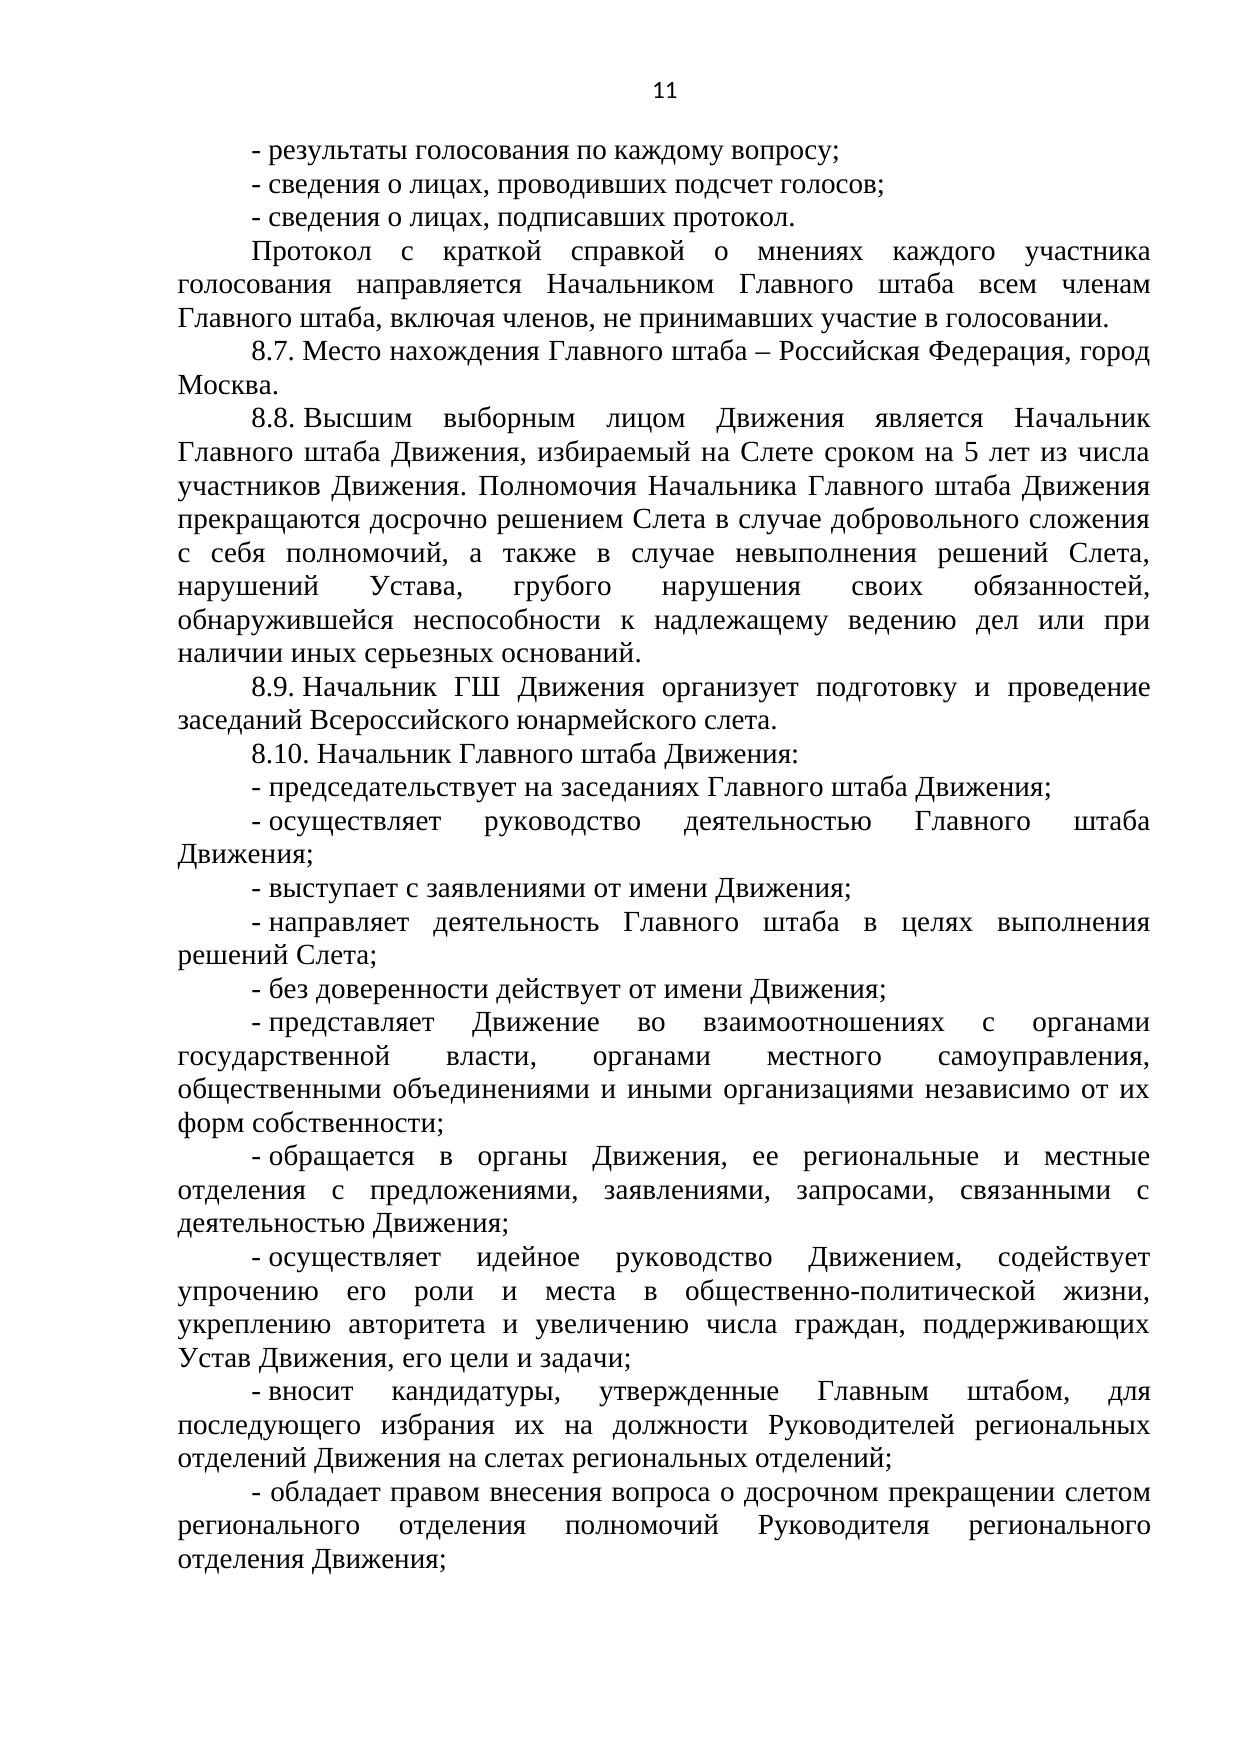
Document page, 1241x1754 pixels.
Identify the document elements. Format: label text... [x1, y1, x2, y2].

text - сведения о лицах, проводивших подсчет голосов; [177, 166, 1152, 199]
text Протокол с краткой справкой о мнениях каждого участника голосования направляется Начальником Главного штаба всем членам Главного штаба, включая членов, не принимавших участие в голосовании. [177, 233, 1152, 333]
text 8.7. Место нахождения Главного штаба – Российская Федерация, город Москва. [177, 333, 1152, 401]
text - обладает правом внесения вопроса о досрочном прекращении слетом регионального отделения полномочий Руководителя регионального отделения Движения; [177, 1474, 1152, 1574]
text 8.9. Начальник ГШ Движения организует подготовку и проведение заседаний Всероссийского юнармейского слета. [177, 669, 1152, 736]
text - результаты голосования по каждому вопросу; [177, 132, 1152, 166]
text - осуществляет руководство деятельностью Главного штаба Движения; [177, 803, 1152, 870]
text - без доверенности действует от имени Движения; [177, 971, 1152, 1004]
text - вносит кандидатуры, утвержденные Главным штабом, для последующего избрания их на должности Руководителей региональных отделений Движения на слетах региональных отделений; [177, 1373, 1152, 1474]
text - обращается в органы Движения, ее региональные и местные отделения с предложениями, заявлениями, запросами, связанными с деятельностью Движения; [177, 1138, 1152, 1239]
text 8.10. Начальник Главного штаба Движения: [177, 736, 1152, 769]
text - осуществляет идейное руководство Движением, содействует упрочению его роли и места в общественно-политической жизни, укреплению авторитета и увеличению числа граждан, поддерживающих Устав Движения, его цели и задачи; [177, 1239, 1152, 1373]
text 8.8. Высшим выборным лицом Движения является Начальник Главного штаба Движения, избираемый на Слете сроком на 5 лет из числа участников Движения. Полномочия Начальника Главного штаба Движения прекращаются досрочно решением Слета в случае добровольного сложения с себя полномочий, а также в случае невыполнения решений Слета, нарушений Устава, грубого нарушения своих обязанностей, обнаружившейся неспособности к надлежащему ведению дел или при наличии иных серьезных оснований. [177, 401, 1152, 669]
text - представляет Движение во взаимоотношениях с органами государственной власти, органами местного самоуправления, общественными объединениями и иными организациями независимо от их форм собственности; [177, 1004, 1152, 1138]
text - председательствует на заседаниях Главного штаба Движения; [177, 769, 1152, 803]
text - выступает с заявлениями от имени Движения; [177, 870, 1152, 904]
text - направляет деятельность Главного штаба в целях выполнения решений Слета; [177, 904, 1152, 971]
text - сведения о лицах, подписавших протокол. [177, 199, 1152, 233]
